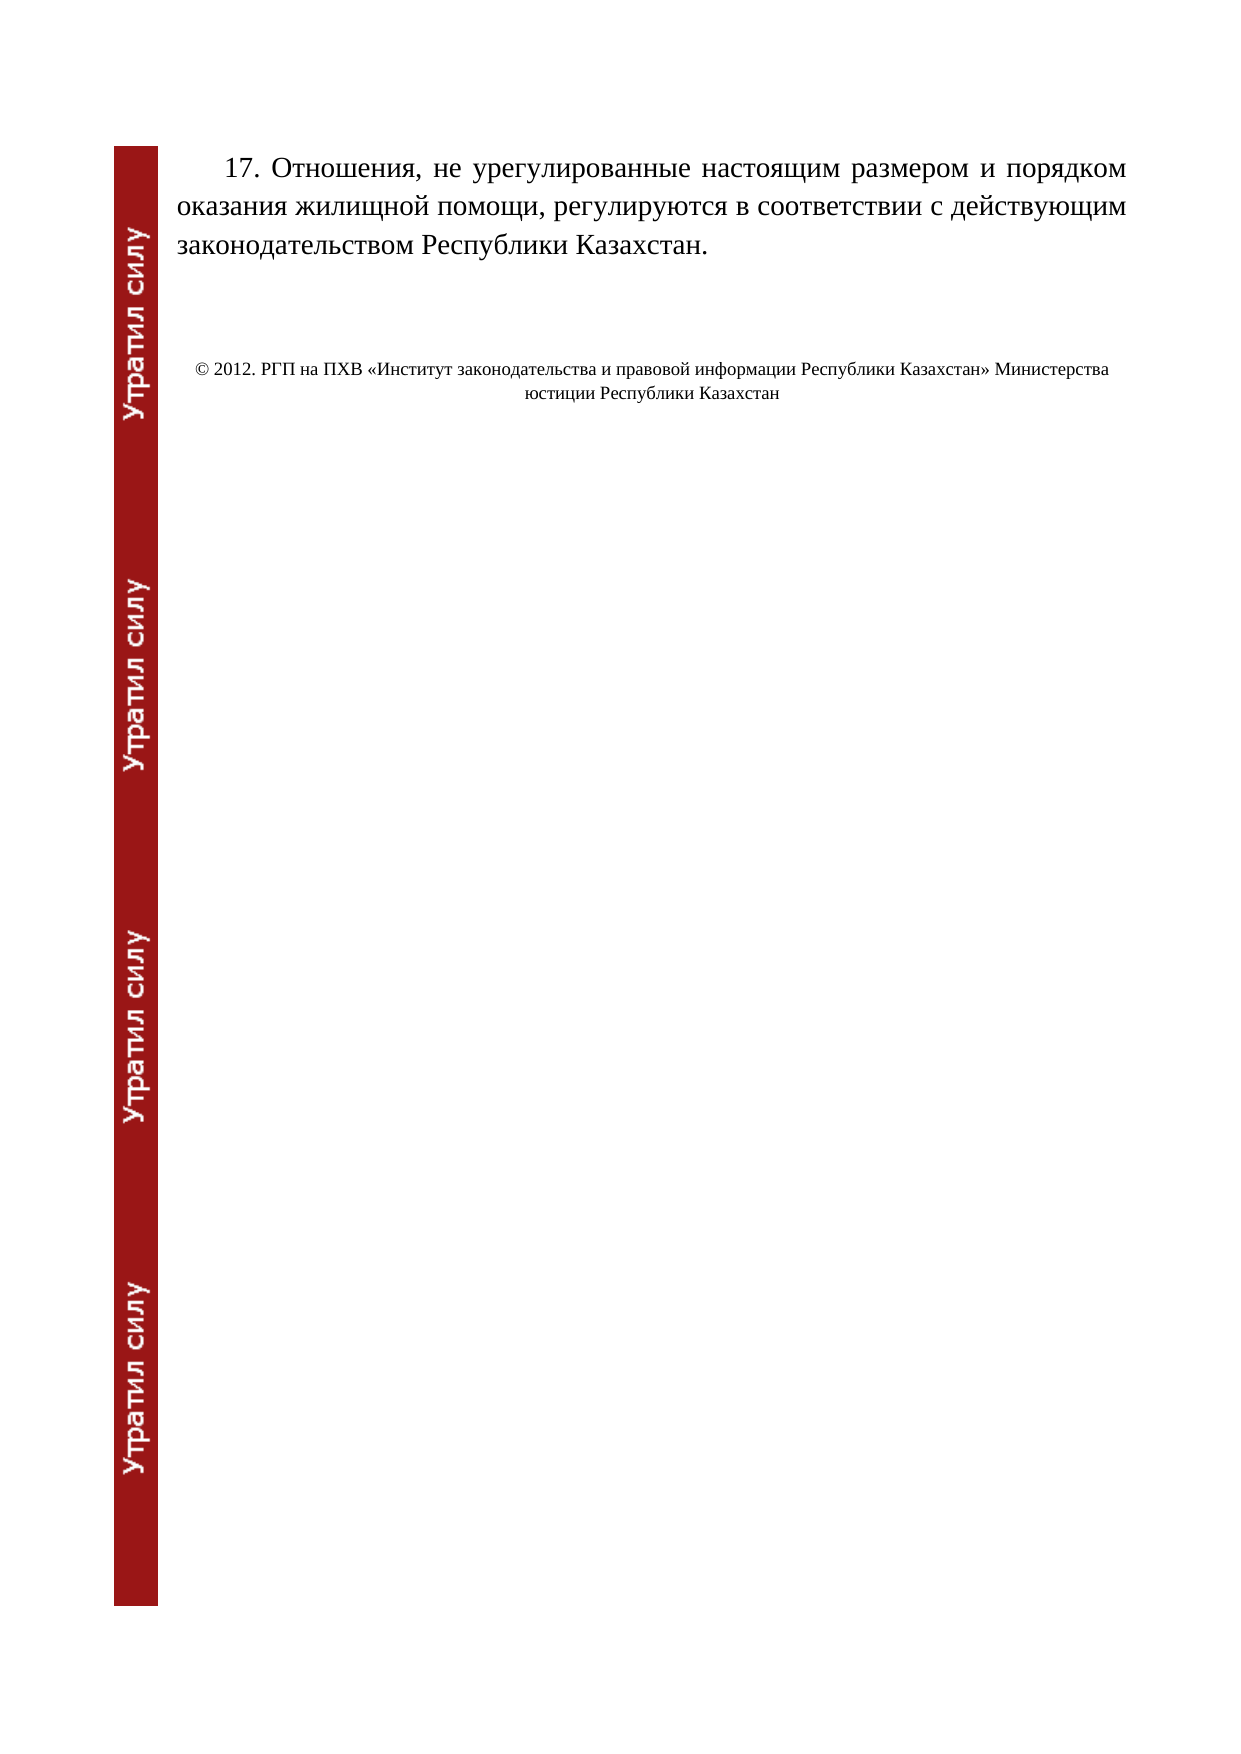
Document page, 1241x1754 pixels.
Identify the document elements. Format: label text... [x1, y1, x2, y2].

picture [114, 404, 158, 1606]
picture [114, 146, 158, 150]
picture [114, 261, 158, 357]
text 17. Отношения, не урегулированные настоящим размером и порядком оказания жилищной помощи, регулируются в соответствии с действующим законодательством Республики Казахстан. [112, 150, 1128, 261]
text © 2012. РГП на ПХВ «Институт законодательства и правовой информации Республики Казахстан» Министерства юстиции Республики Казахстан [112, 357, 1128, 404]
